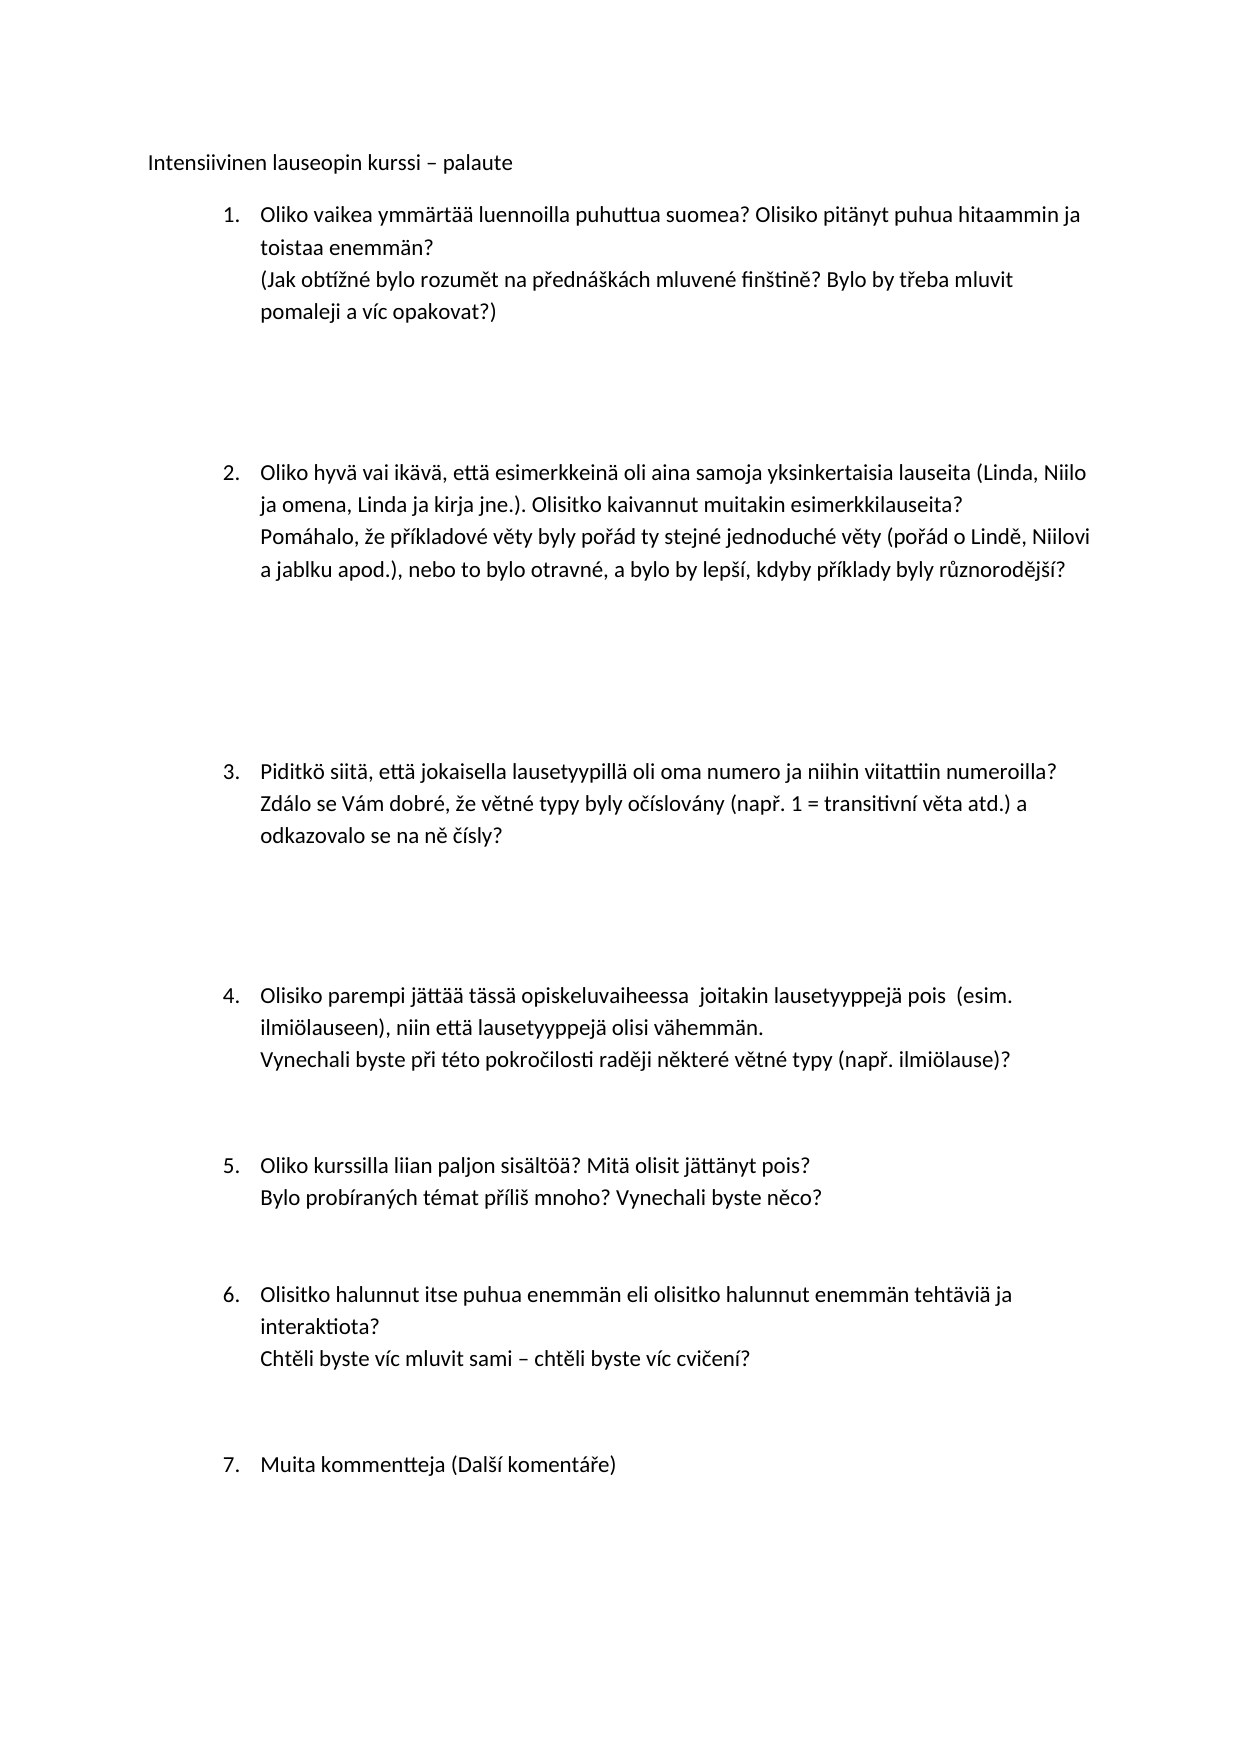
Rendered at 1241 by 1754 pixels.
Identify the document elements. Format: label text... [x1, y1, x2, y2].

list (Jak obtížné bylo rozumět na přednáškách mluvené finštině? Bylo by třeba mluvit pomaleji a víc opakovat?) [260, 265, 1093, 325]
list Olisiko parempi jättää tässä opiskeluvaiheessa joitakin lausetyyppejä pois (esim. ilmiölauseen), niin että lausetyyppejä olisi vähemmän. [223, 981, 1093, 1041]
list Muita kommentteja (Další komentáře) [223, 1450, 1093, 1478]
list Piditkö siitä, että jokaisella lausetyypillä oli oma numero ja niihin viitattiin numeroilla? Zdálo se Vám dobré, že větné typy byly očíslovány (např. 1 = transitivní věta atd.) a odkazovalo se na ně čísly? [223, 757, 1093, 850]
list Oliko vaikea ymmärtää luennoilla puhuttua suomea? Olisiko pitänyt puhua hitaammin ja toistaa enemmän? [223, 201, 1093, 261]
list Oliko hyvä vai ikävä, että esimerkkeinä oli aina samoja yksinkertaisia lauseita (Linda, Niilo ja omena, Linda ja kirja jne.). Olisitko kaivannut muitakin esimerkkilauseita? [223, 458, 1093, 518]
list Pomáhalo, že příkladové věty byly pořád ty stejné jednoduché věty (pořád o Lindě, Niilovi a jablku apod.), nebo to bylo otravné, a bylo by lepší, kdyby příklady byly různorodější? [260, 522, 1093, 583]
list Chtěli byste víc mluvit sami – chtěli byste víc cvičení? [260, 1344, 1093, 1372]
list Bylo probíraných témat příliš mnoho? Vynechali byste něco? [260, 1183, 1093, 1211]
list Oliko kurssilla liian paljon sisältöä? Mitä olisit jättänyt pois? [223, 1151, 1093, 1179]
list Vynechali byste při této pokročilosti raději některé větné typy (např. ilmiölause)? [260, 1045, 1093, 1073]
list Olisitko halunnut itse puhua enemmän eli olisitko halunnut enemmän tehtäviä ja interaktiota? [223, 1280, 1093, 1340]
text Intensiivinen lauseopin kurssi – palaute [148, 148, 1093, 176]
